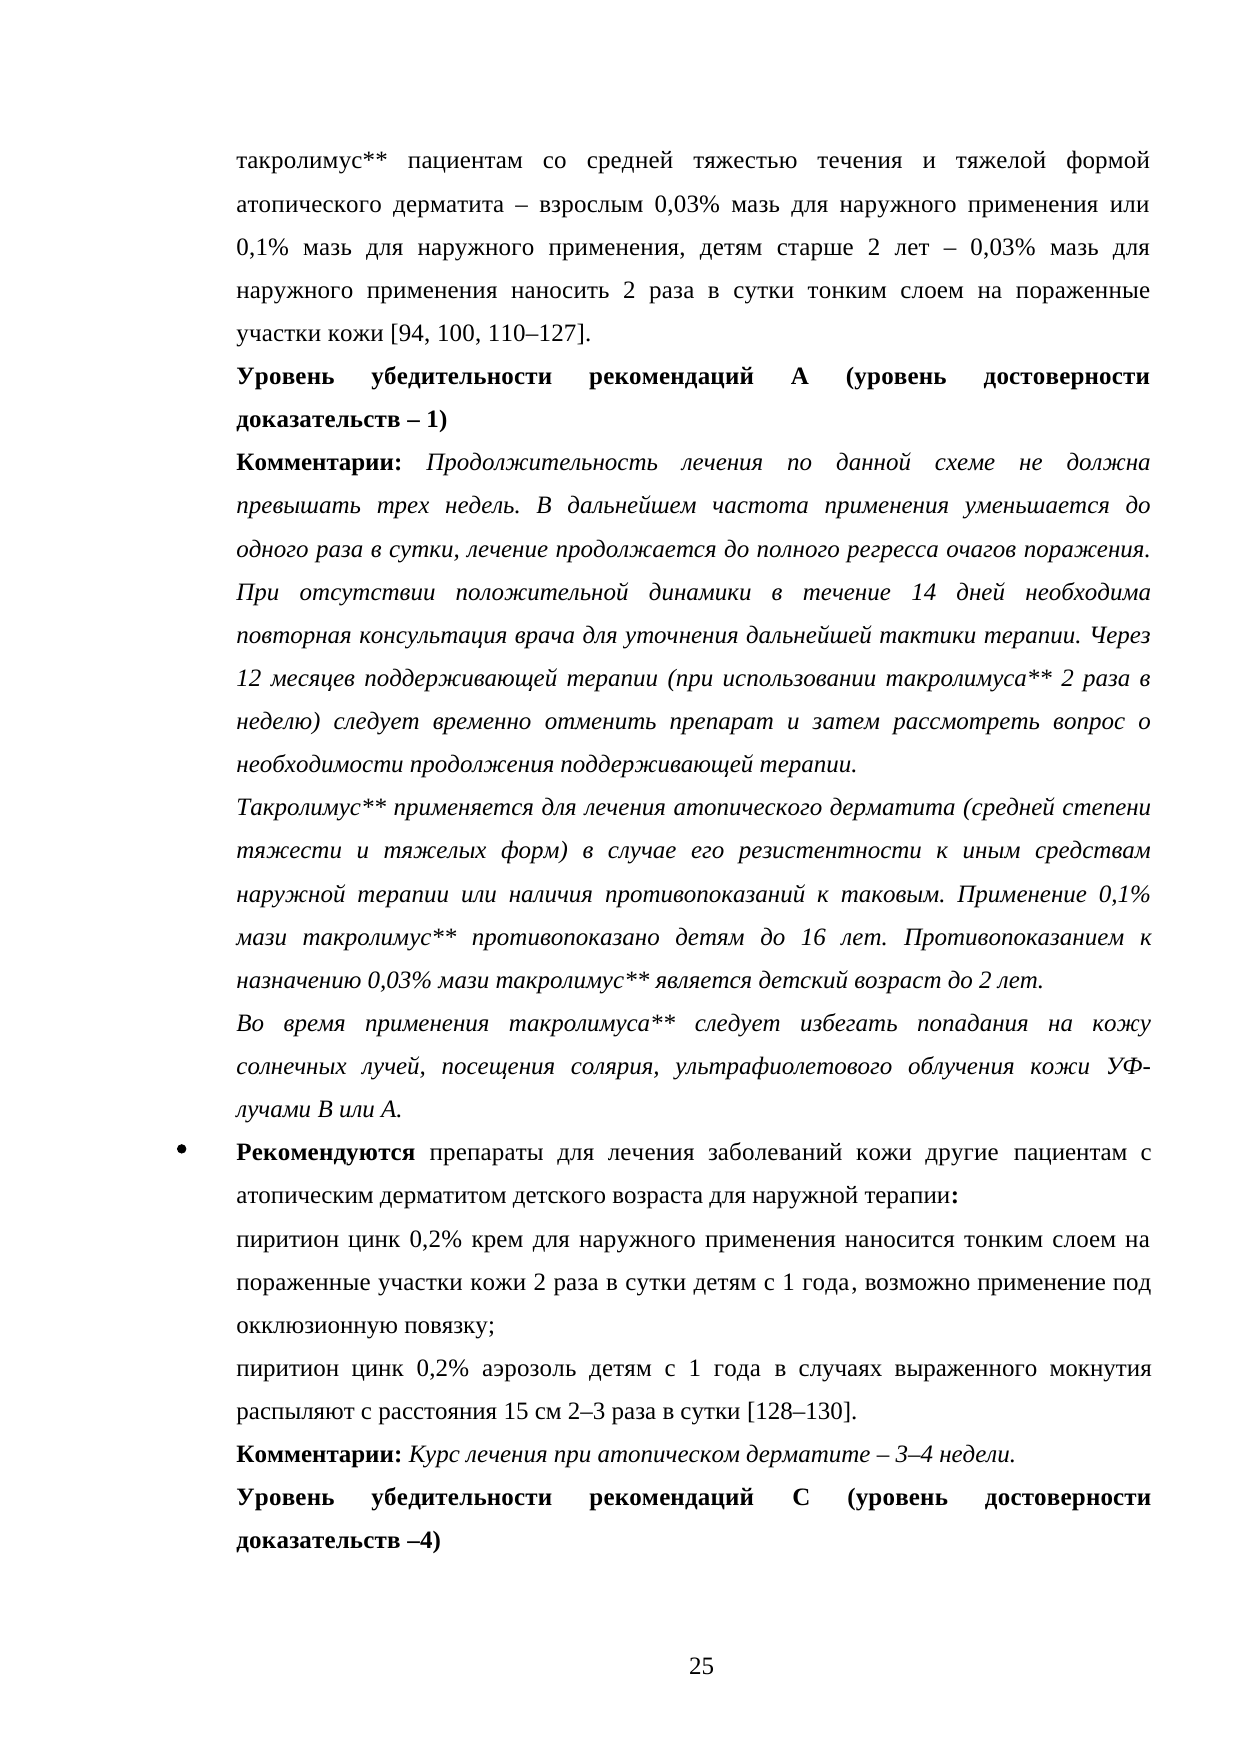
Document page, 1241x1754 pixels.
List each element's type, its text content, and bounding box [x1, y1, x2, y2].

text Комментарии: Курс лечения при атопическом дерматите – 3–4 недели. [236, 1439, 1152, 1468]
text Уровень убедительности рекомендаций C (уровень достоверности доказательств –4) [236, 1482, 1152, 1554]
text Такролимус** применяется для лечения атопического дерматита (средней степени тяжести и тяжелых форм) в случае его резистентности к иным средствам наружной терапии или наличия противопоказаний к таковым. Применение 0,1% мази такролимус** противопоказано детям до 16 лет. Противопоказанием к назначению 0,03% мази такролимус** является детский возраст до 2 лет. [236, 792, 1152, 994]
text Уровень убедительности рекомендаций А (уровень достоверности доказательств – 1) [236, 361, 1152, 433]
text такролимус** пациентам со средней тяжестью течения и тяжелой формой атопического дерматита – взрослым 0,03% мазь для наружного применения или 0,1% мазь для наружного применения, детям старше 2 лет – 0,03% мазь для наружного применения наносить 2 раза в сутки тонким слоем на пораженные участки кожи [94, 100, 110–127]. [236, 146, 1152, 347]
list Рекомендуются препараты для лечения заболеваний кожи другие пациентам с атопическим дерматитом детского возраста для наружной терапии: [177, 1137, 1152, 1209]
text Во время применения такролимуса** следует избегать попадания на кожу солнечных лучей, посещения солярия, ультрафиолетового облучения кожи УФ-лучами B или А. [236, 1008, 1152, 1123]
text пиритион цинк 0,2% крем для наружного применения наносится тонким слоем на пораженные участки кожи 2 раза в сутки детям с 1 года, возможно применение под окклюзионную повязку; [236, 1224, 1152, 1339]
text пиритион цинк 0,2% аэрозоль детям с 1 года в случаях выраженного мокнутия распыляют с расстояния 15 см 2–3 раза в сутки [128–130]. [236, 1353, 1152, 1425]
text Комментарии: Продолжительность лечения по данной схеме не должна превышать трех недель. В дальнейшем частота применения уменьшается до одного раза в сутки, лечение продолжается до полного регресса очагов поражения. При отсутствии положительной динамики в течение 14 дней необходима повторная консультация врача для уточнения дальнейшей тактики терапии. Через 12 месяцев поддерживающей терапии (при использовании такролимуса** 2 раза в неделю) следует временно отменить препарат и затем рассмотреть вопрос о необходимости продолжения поддерживающей терапии. [236, 447, 1152, 778]
